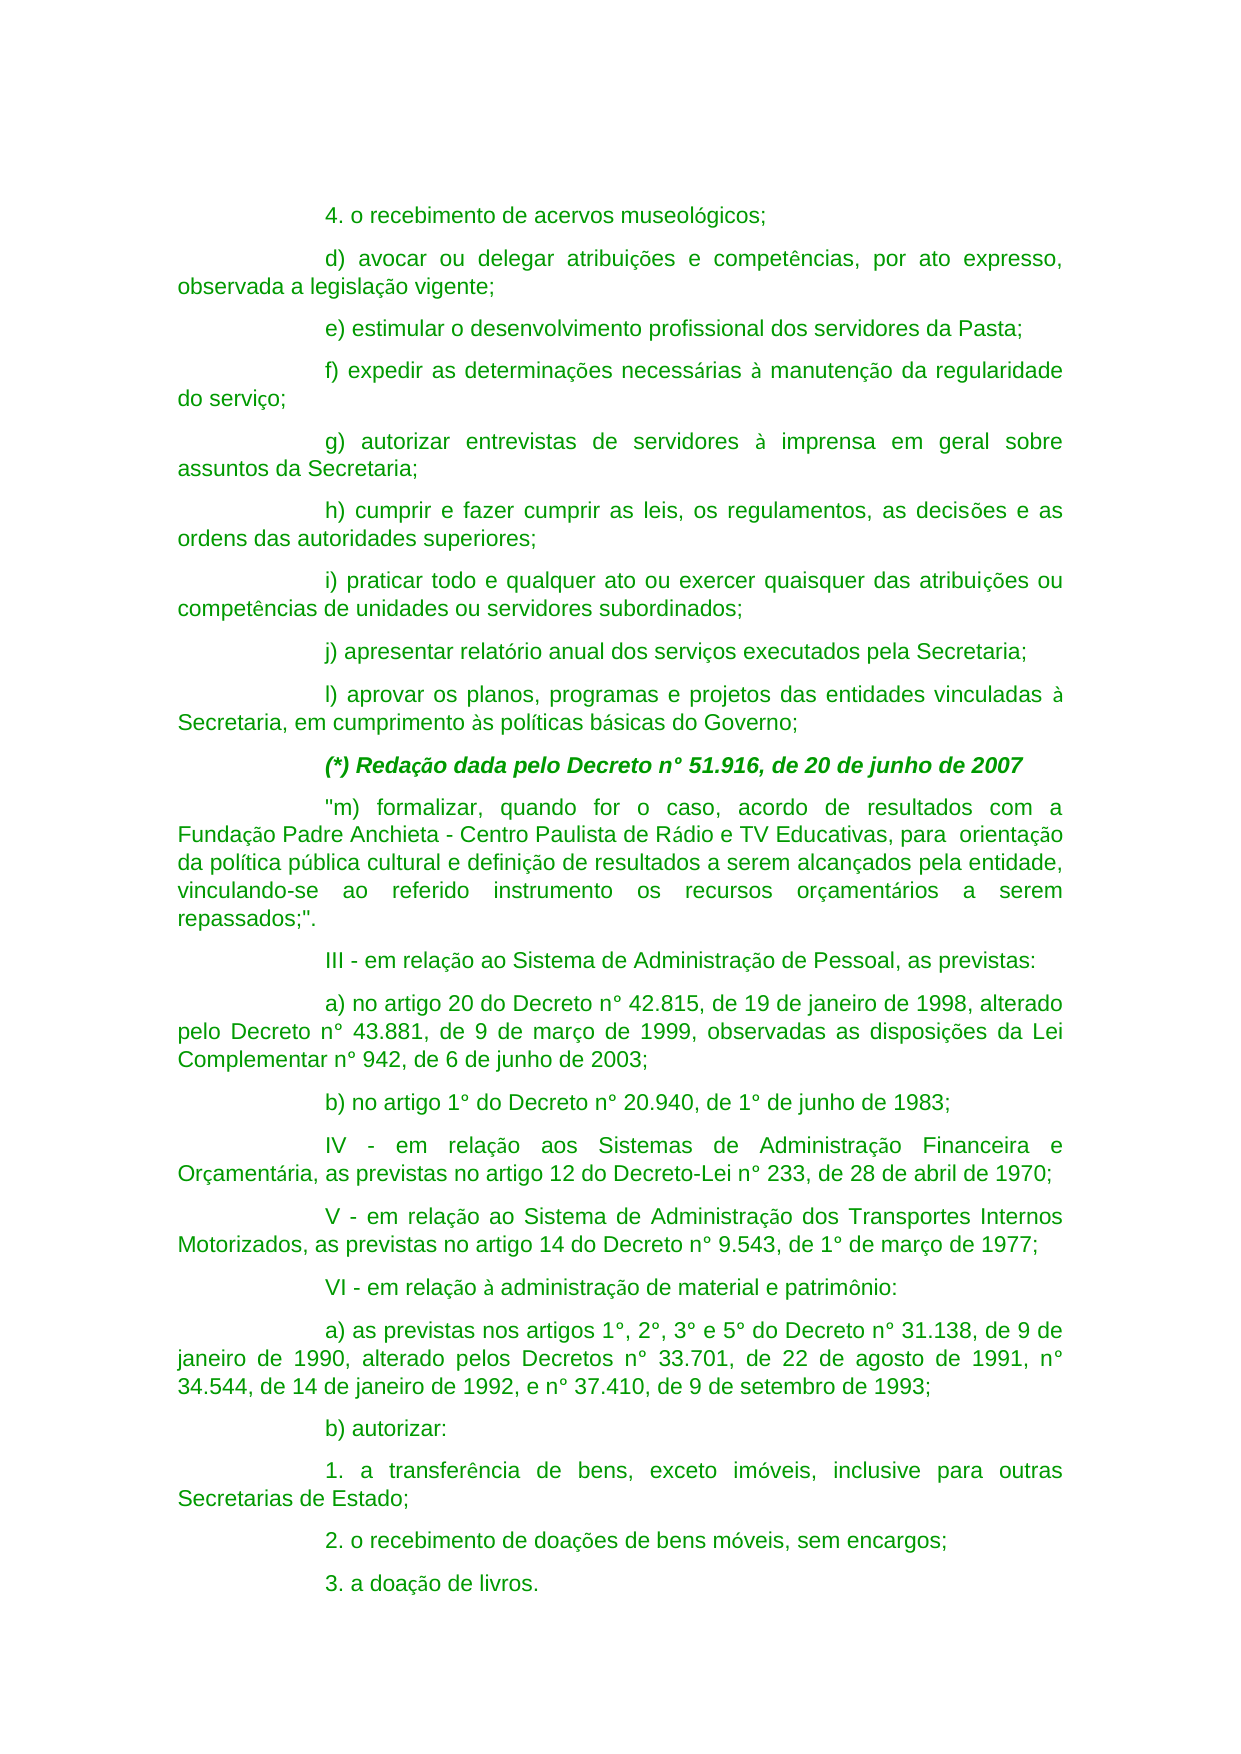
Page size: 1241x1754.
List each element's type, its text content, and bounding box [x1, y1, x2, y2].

text "m) formalizar, quando for o caso, acordo de resultados com a Fundação Padre Anchieta - Centro Paulista de Rádio e TV Educativas, para orientação da política pública cultural e definição de resultados a serem alcançados pela entidade, vinculando-se ao referido instrumento os recursos orçamentários a serem repassados;". [177, 794, 1063, 931]
text f) expedir as determinações necessárias à manutenção da regularidade do serviço; [177, 356, 1063, 412]
text b) autorizar: [177, 1415, 1063, 1442]
text 4. o recebimento de acervos museológicos; [177, 201, 1063, 229]
text a) as previstas nos artigos 1º, 2º, 3º e 5º do Decreto nº 31.138, de 9 de janeiro de 1990, alterado pelos Decretos nº 33.701, de 22 de agosto de 1991, nº 34.544, de 14 de janeiro de 1992, e nº 37.410, de 9 de setembro de 1993; [177, 1316, 1063, 1400]
text a) no artigo 20 do Decreto nº 42.815, de 19 de janeiro de 1998, alterado pelo Decreto nº 43.881, de 9 de março de 1999, observadas as disposições da Lei Complementar nº 942, de 6 de junho de 2003; [177, 989, 1063, 1073]
text j) apresentar relatório anual dos serviços executados pela Secretaria; [177, 637, 1063, 665]
text 1. a transferência de bens, exceto imóveis, inclusive para outras Secretarias de Estado; [177, 1457, 1063, 1511]
text d) avocar ou delegar atribuições e competências, por ato expresso, observada a legislação vigente; [177, 244, 1063, 300]
text h) cumprir e fazer cumprir as leis, os regulamentos, as decisões e as ordens das autoridades superiores; [177, 497, 1063, 551]
text 3. a doação de livros. [177, 1569, 1063, 1597]
text 2. o recebimento de doações de bens móveis, sem encargos; [177, 1526, 1063, 1554]
text V - em relação ao Sistema de Administração dos Transportes Internos Motorizados, as previstas no artigo 14 do Decreto nº 9.543, de 1º de março de 1977; [177, 1202, 1063, 1258]
text g) autorizar entrevistas de servidores à imprensa em geral sobre assuntos da Secretaria; [177, 427, 1063, 482]
text (*) Redação dada pelo Decreto nº 51.916, de 20 de junho de 2007 [177, 751, 1063, 779]
text VI - em relação à administração de material e patrimônio: [177, 1273, 1063, 1301]
text b) no artigo 1º do Decreto nº 20.940, de 1º de junho de 1983; [177, 1088, 1063, 1116]
text III - em relação ao Sistema de Administração de Pessoal, as previstas: [177, 946, 1063, 974]
text e) estimular o desenvolvimento profissional dos servidores da Pasta; [177, 315, 1063, 341]
text i) praticar todo e qualquer ato ou exercer quaisquer das atribuições ou competências de unidades ou servidores subordinados; [177, 566, 1063, 622]
text IV - em relação aos Sistemas de Administração Financeira e Orçamentária, as previstas no artigo 12 do Decreto-Lei nº 233, de 28 de abril de 1970; [177, 1131, 1063, 1187]
text l) aprovar os planos, programas e projetos das entidades vinculadas à Secretaria, em cumprimento às políticas básicas do Governo; [177, 680, 1063, 736]
